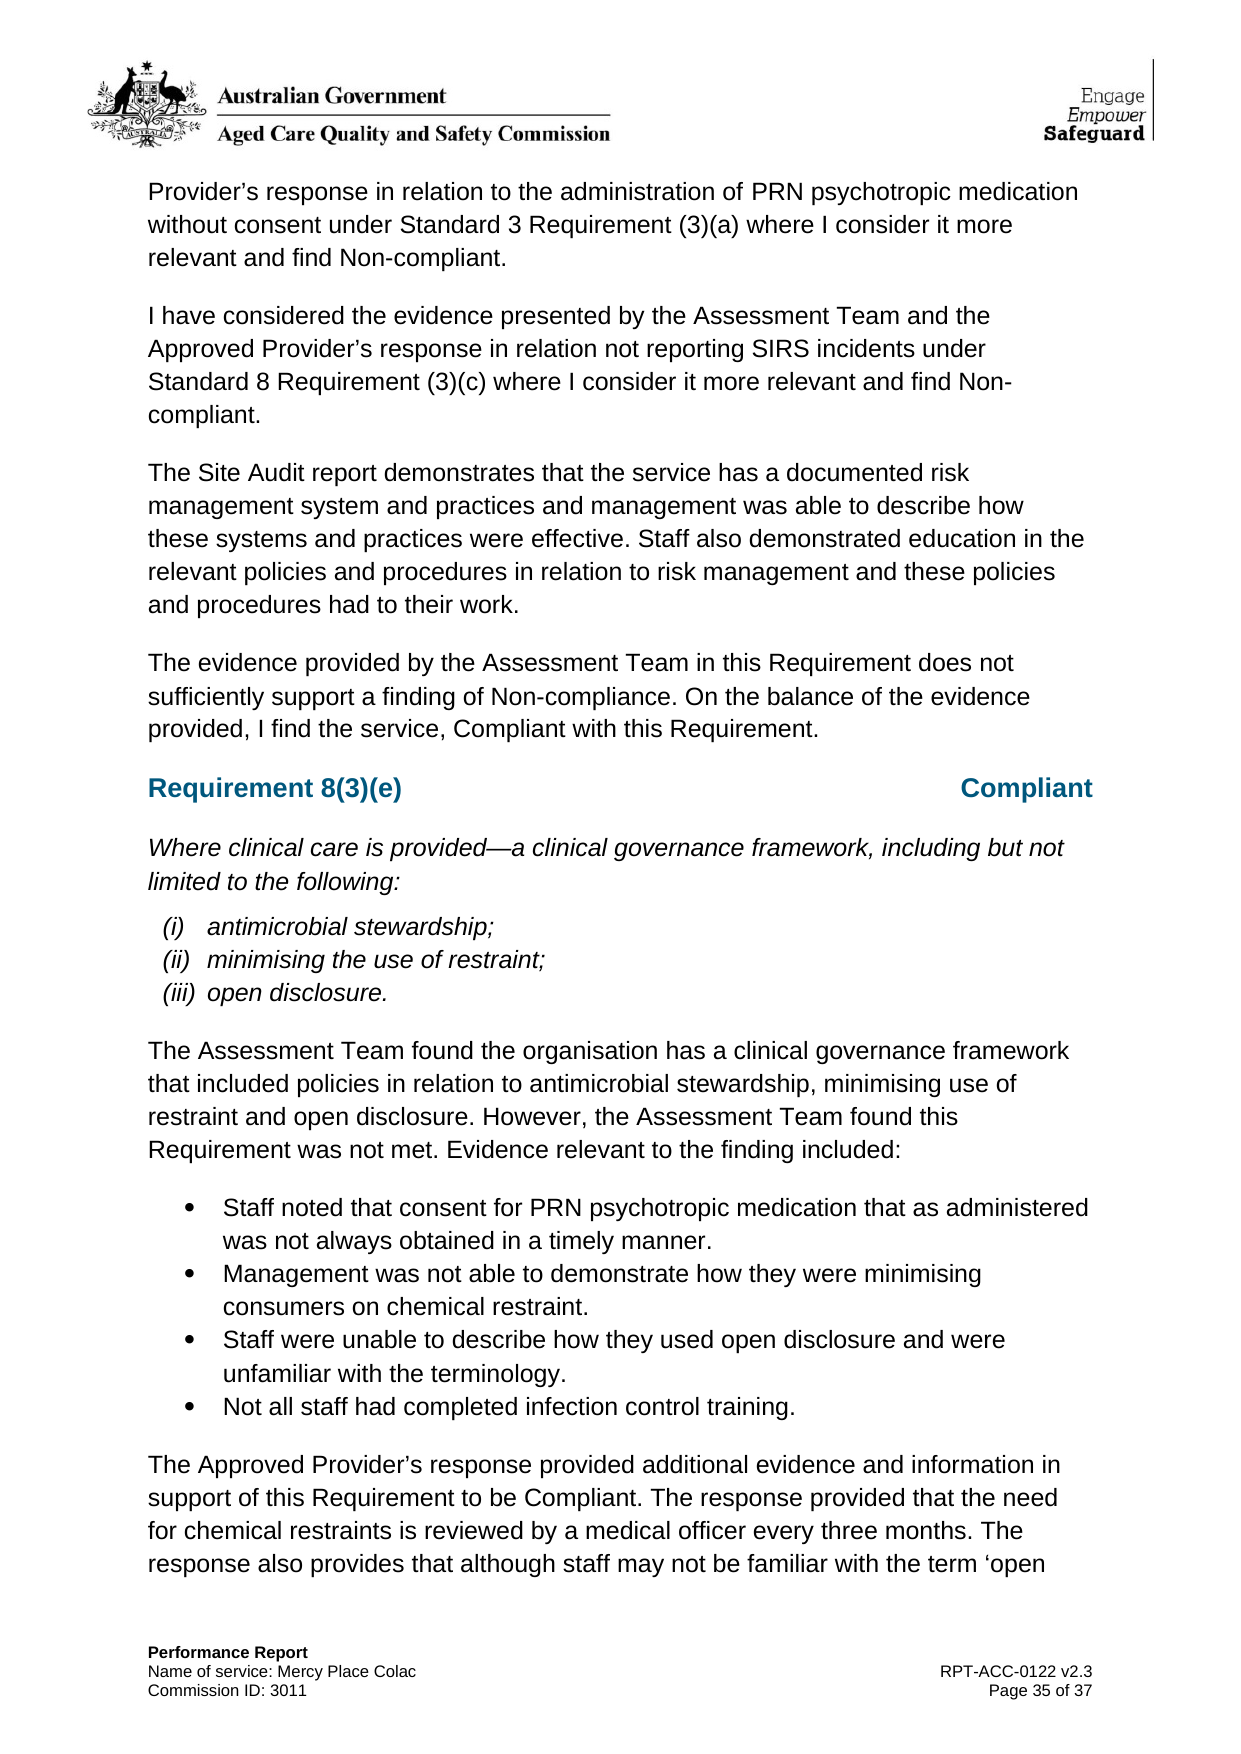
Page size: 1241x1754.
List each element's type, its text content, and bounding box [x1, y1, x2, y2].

list Management was not able to demonstrate how they were minimising consumers on chemical restraint. [185, 1259, 1092, 1321]
text I have considered the evidence presented by the Assessment Team and the Approved Provider’s response in relation not reporting SIRS incidents under Standard 8 Requirement (3)(c) where I consider it more relevant and find Non-compliant. [148, 301, 1092, 429]
list Not all staff had completed infection control training. [185, 1392, 1092, 1420]
subtitle Requirement 8(3)(e) Compliant [148, 772, 1092, 804]
text The Assessment Team found the organisation has a clinical governance framework that included policies in relation to antimicrobial stewardship, minimising use of restraint and open disclosure. However, the Assessment Team found this Requirement was not met. Evidence relevant to the finding included: [148, 1036, 1092, 1164]
list antimicrobial stewardship; [162, 912, 1092, 941]
subtitle The Site Audit report demonstrates that the service has a documented risk management system and practices and management was able to describe how these systems and practices were effective. Staff also demonstrated education in the relevant policies and procedures in relation to risk management and these policies and procedures had to their work. [148, 458, 1092, 619]
list minimising the use of restraint; [162, 945, 1092, 974]
list Staff noted that consent for PRN psychotropic medication that as administered was not always obtained in a timely manner. [185, 1193, 1092, 1255]
list open disclosure. [162, 978, 1092, 1007]
text The evidence provided by the Assessment Team in this Requirement does not sufficiently support a finding of Non-compliance. On the balance of the evidence provided, I find the service, Compliant with this Requirement. [148, 648, 1092, 743]
text Where clinical care is provided—a clinical governance framework, including but not limited to the following: [148, 833, 1092, 895]
list Staff were unable to describe how they used open disclosure and were unfamiliar with the terminology. [185, 1325, 1092, 1387]
picture [1, 0, 1241, 169]
